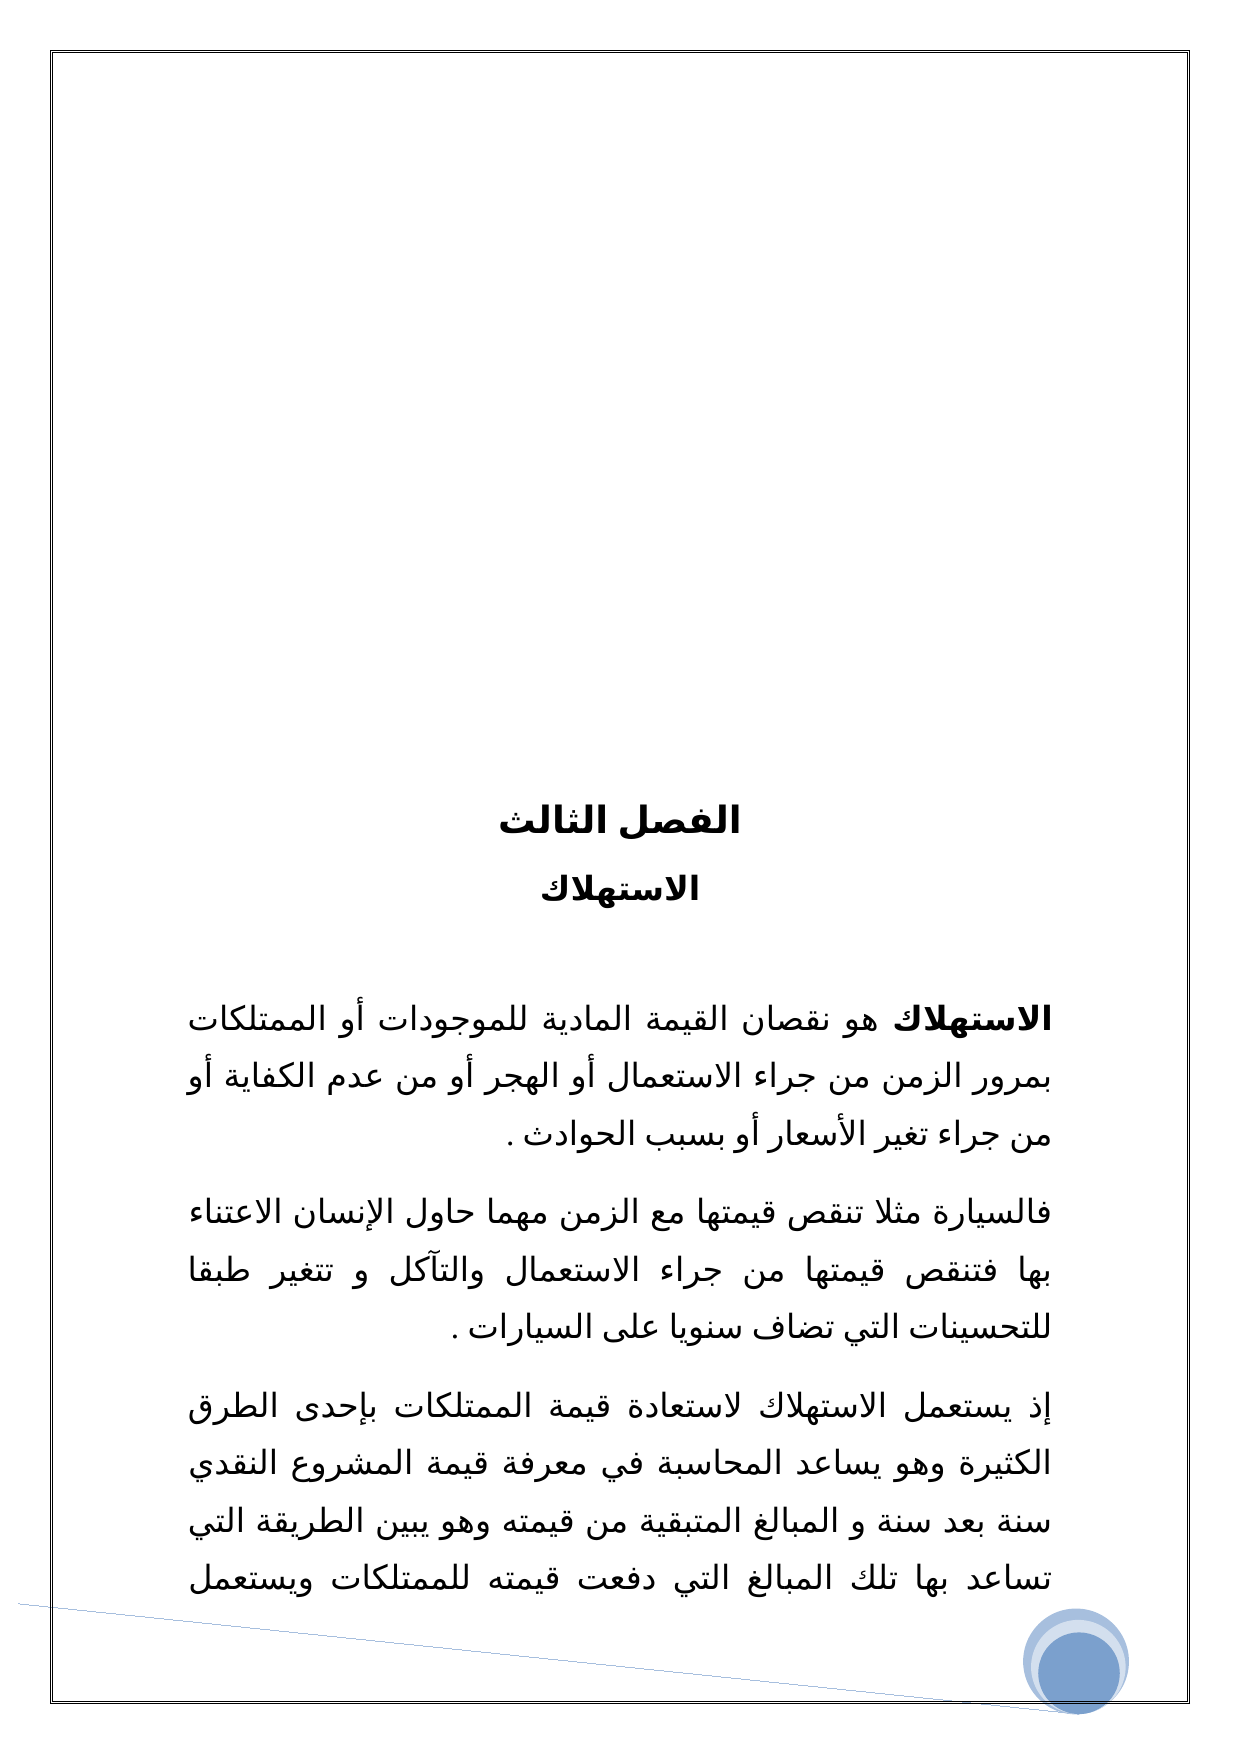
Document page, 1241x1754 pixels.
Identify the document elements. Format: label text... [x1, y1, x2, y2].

text الاستهلاك هو نقصان القيمة المادية للموجودات أو الممتلكات بمرور الزمن من جراء الاستعمال أو الهجر أو من عدم الكفاية أو من جراء تغير الأسعار أو بسبب الحوادث . [187, 999, 1053, 1152]
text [187, 1386, 1053, 1597]
text الاستهلاك [187, 869, 1053, 908]
text فالسيارة مثلا تنقص قيمتها مع الزمن مهما حاول الإنسان الاعتناء بها فتنقص قيمتها من جراء الاستعمال والتآكل و تتغير طبقا للتحسينات التي تضاف سنويا على السيارات . [187, 1192, 1053, 1346]
text الفصل الثالث [187, 799, 1053, 842]
